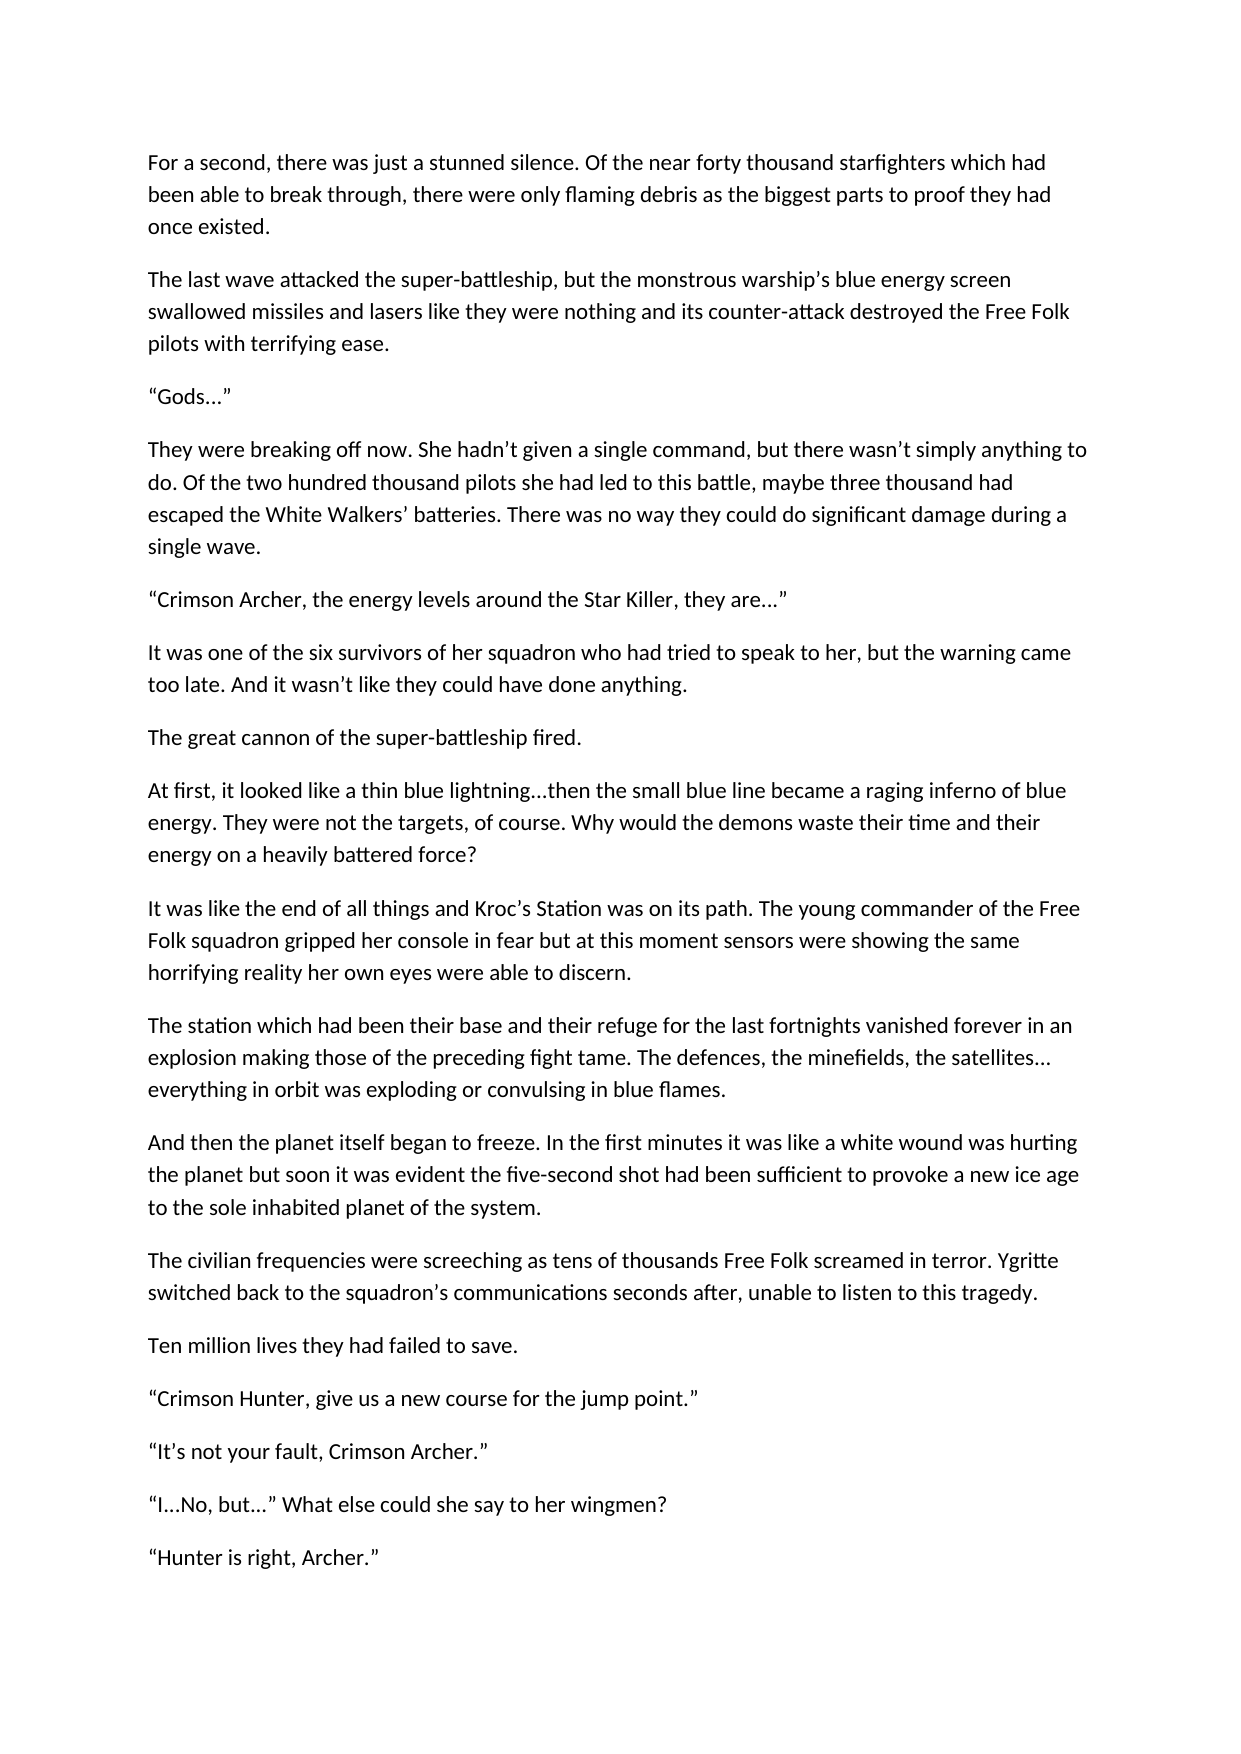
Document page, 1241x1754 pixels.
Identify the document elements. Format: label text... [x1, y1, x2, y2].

text The station which had been their base and their refuge for the last fortnights vanished forever in an explosion making those of the preceding fight tame. The defences, the minefields, the satellites... everything in orbit was exploding or convulsing in blue flames. [148, 1011, 1093, 1103]
text It was like the end of all things and Kroc’s Station was on its path. The young commander of the Free Folk squadron gripped her console in fear but at this moment sensors were showing the same horrifying reality her own eyes were able to discern. [148, 894, 1093, 986]
text “Crimson Archer, the energy levels around the Star Killer, they are...” [148, 585, 1093, 613]
text “I...No, but...” What else could she say to her wingmen? [148, 1490, 1093, 1518]
text And then the planet itself began to freeze. In the first minutes it was like a white wound was hurting the planet but soon it was evident the five-second shot had been sufficient to provoke a new ice age to the sole inhabited planet of the system. [148, 1128, 1093, 1221]
text The last wave attacked the super-battleship, but the monstrous warship’s blue energy screen swallowed missiles and lasers like they were nothing and its counter-attack destroyed the Free Folk pilots with terrifying ease. [148, 265, 1093, 357]
text “Gods...” [148, 382, 1093, 410]
text The civilian frequencies were screeching as tens of thousands Free Folk screamed in terror. Ygritte switched back to the squadron’s communications seconds after, unable to listen to this tragedy. [148, 1246, 1093, 1306]
text For a second, there was just a stunned silence. Of the near forty thousand starfighters which had been able to break through, there were only flaming debris as the biggest parts to proof they had once existed. [148, 148, 1093, 240]
text The great cannon of the super-battleship fired. [148, 723, 1093, 751]
text It was one of the six survivors of her squadron who had tried to speak to her, but the warning came too late. And it wasn’t like they could have done anything. [148, 638, 1093, 698]
text “Crimson Hunter, give us a new course for the jump point.” [148, 1384, 1093, 1412]
text “Hunter is right, Archer.” [148, 1543, 1093, 1571]
text At first, it looked like a thin blue lightning...then the small blue line became a raging inferno of blue energy. They were not the targets, of course. Why would the demons waste their time and their energy on a heavily battered force? [148, 776, 1093, 869]
text “It’s not your fault, Crimson Archer.” [148, 1437, 1093, 1465]
text They were breaking off now. She hadn’t given a single command, but there wasn’t simply anything to do. Of the two hundred thousand pilots she had led to this battle, maybe three thousand had escaped the White Walkers’ batteries. There was no way they could do significant damage during a single wave. [148, 435, 1093, 560]
text Ten million lives they had failed to save. [148, 1331, 1093, 1359]
